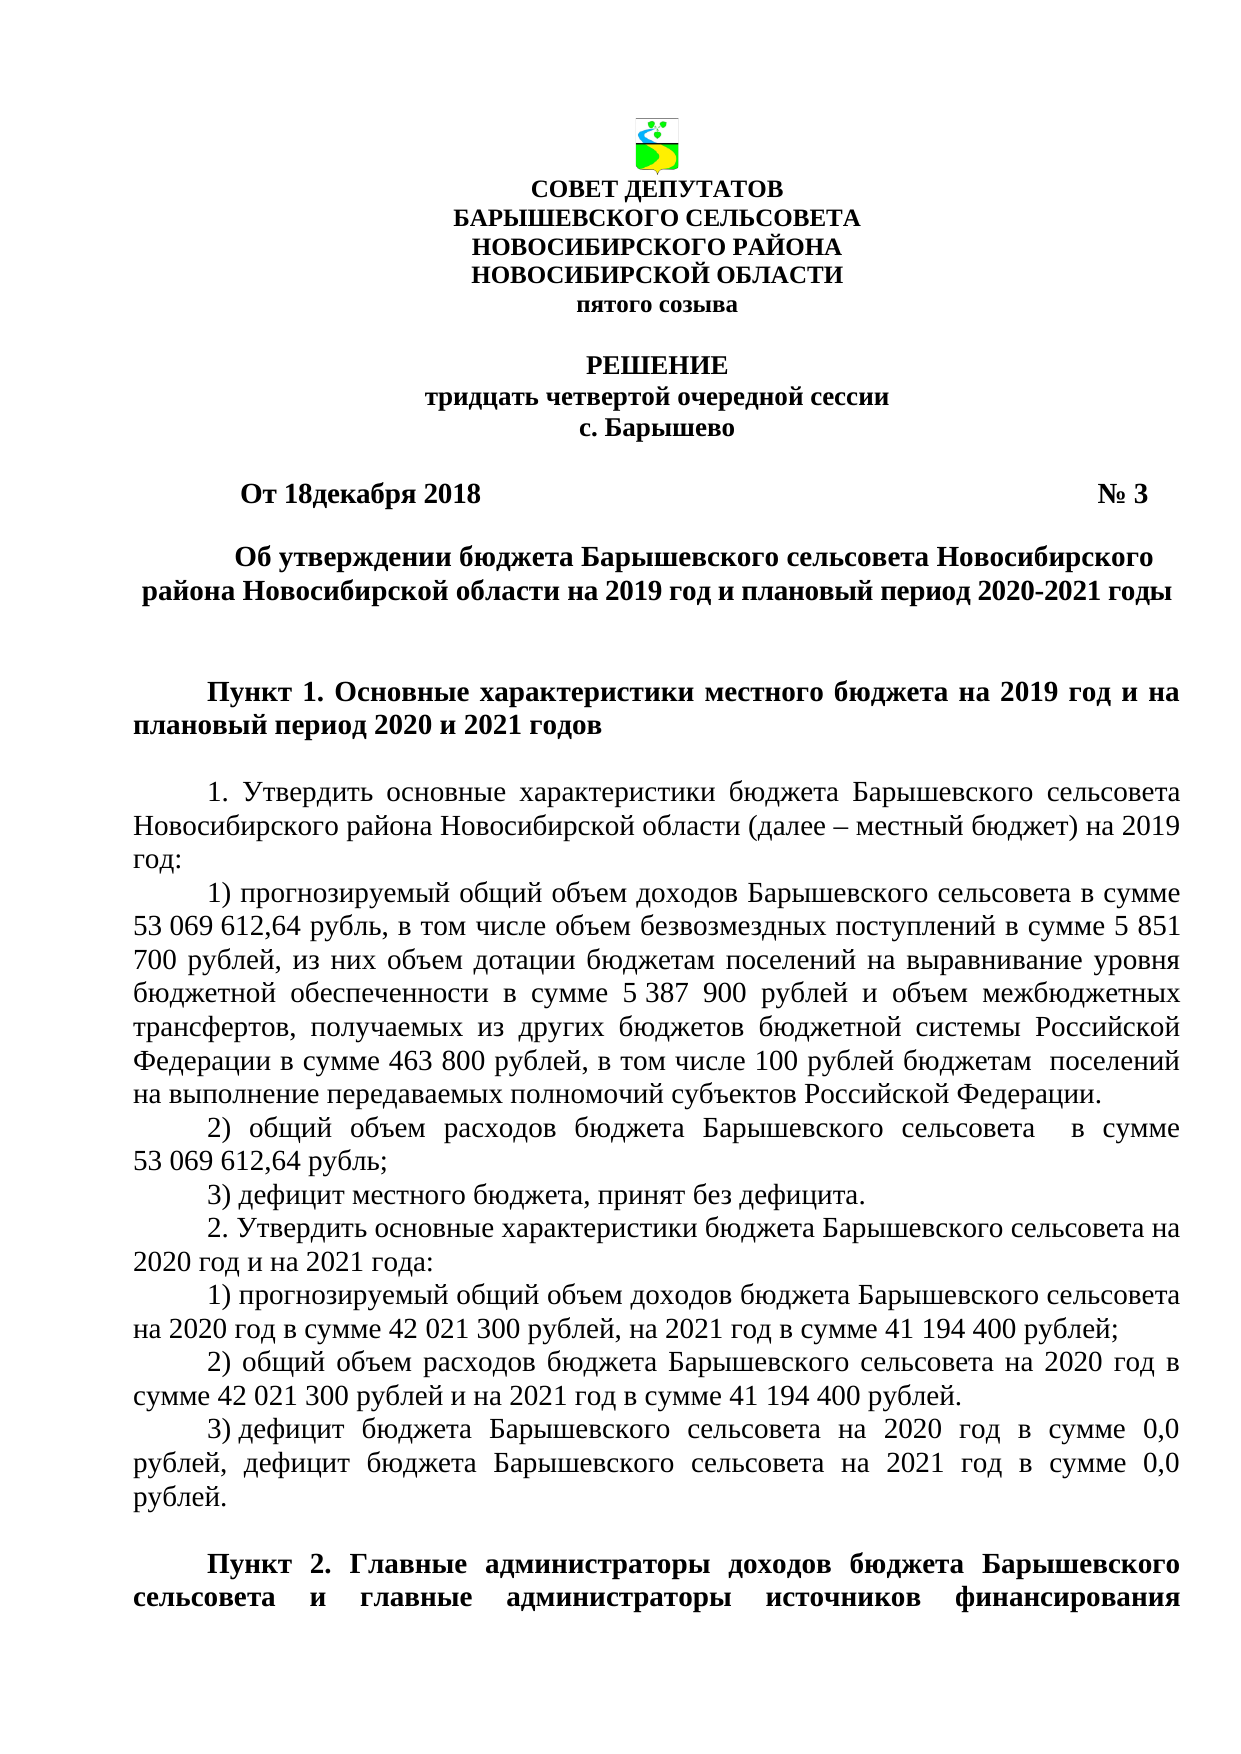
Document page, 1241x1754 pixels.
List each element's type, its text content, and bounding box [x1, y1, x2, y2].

picture [635, 118, 679, 175]
text 2) общий объем расходов бюджета Барышевского сельсовета на 2020 год в сумме 42 021 300 рублей и на 2021 год в сумме 41 194 400 рублей. [133, 1344, 1181, 1412]
text НОВОСИБИРСКОЙ ОБЛАСТИ [133, 261, 1181, 289]
text Пункт 1. Основные характеристики местного бюджета на 2019 год и на плановый период 2020 и 2021 годов [133, 674, 1181, 741]
text НОВОСИБИРСКОГО РАЙОНА [133, 232, 1181, 261]
text 1) прогнозируемый общий объем доходов Барышевского сельсовета в сумме 53 069 612,64 рубль, в том числе объем безвозмездных поступлений в сумме 5 851 700 рублей, из них объем дотации бюджетам поселений на выравнивание уровня бюджетной обеспеченности в сумме 5 387 900 рублей и объем межбюджетных трансфертов, получаемых из других бюджетов бюджетной системы Российской Федерации в сумме 463 800 рублей, в том числе 100 рублей бюджетам поселений на выполнение передаваемых полномочий субъектов Российской Федерации. [133, 875, 1181, 1110]
text 3) дефицит местного бюджета, принят без дефицита. [133, 1177, 1181, 1210]
text СОВЕТ ДЕПУТАТОВ [133, 174, 1181, 203]
text 2. Утвердить основные характеристики бюджета Барышевского сельсовета на 2020 год и на 2021 года: [133, 1210, 1181, 1277]
text РЕШЕНИЕ [133, 349, 1181, 380]
text От 18декабря 2018 № 3 [133, 476, 1181, 512]
text 2) общий объем расходов бюджета Барышевского сельсовета в сумме 53 069 612,64 рубль; [133, 1110, 1181, 1177]
text 1. Утвердить основные характеристики бюджета Барышевского сельсовета Новосибирского района Новосибирской области (далее – местный бюджет) на 2019 год: [133, 774, 1181, 875]
text 3) дефицит бюджета Барышевского сельсовета на 2020 год в сумме 0,0 рублей, дефицит бюджета Барышевского сельсовета на 2021 год в сумме 0,0 рублей. [133, 1412, 1181, 1512]
text тридцать четвертой очередной сессии [133, 380, 1181, 412]
text пятого созыва [133, 289, 1181, 318]
text БАРЫШЕВСКОГО СЕЛЬСОВЕТА [133, 203, 1181, 232]
text Об утверждении бюджета Барышевского сельсовета Новосибирского района Новосибирской области на 2019 год и плановый период 2020-2021 годы [133, 539, 1181, 607]
text 1) прогнозируемый общий объем доходов бюджета Барышевского сельсовета на 2020 год в сумме 42 021 300 рублей, на 2021 год в сумме 41 194 400 рублей; [133, 1277, 1181, 1344]
text с. Барышево [133, 412, 1181, 443]
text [133, 1546, 1181, 1613]
